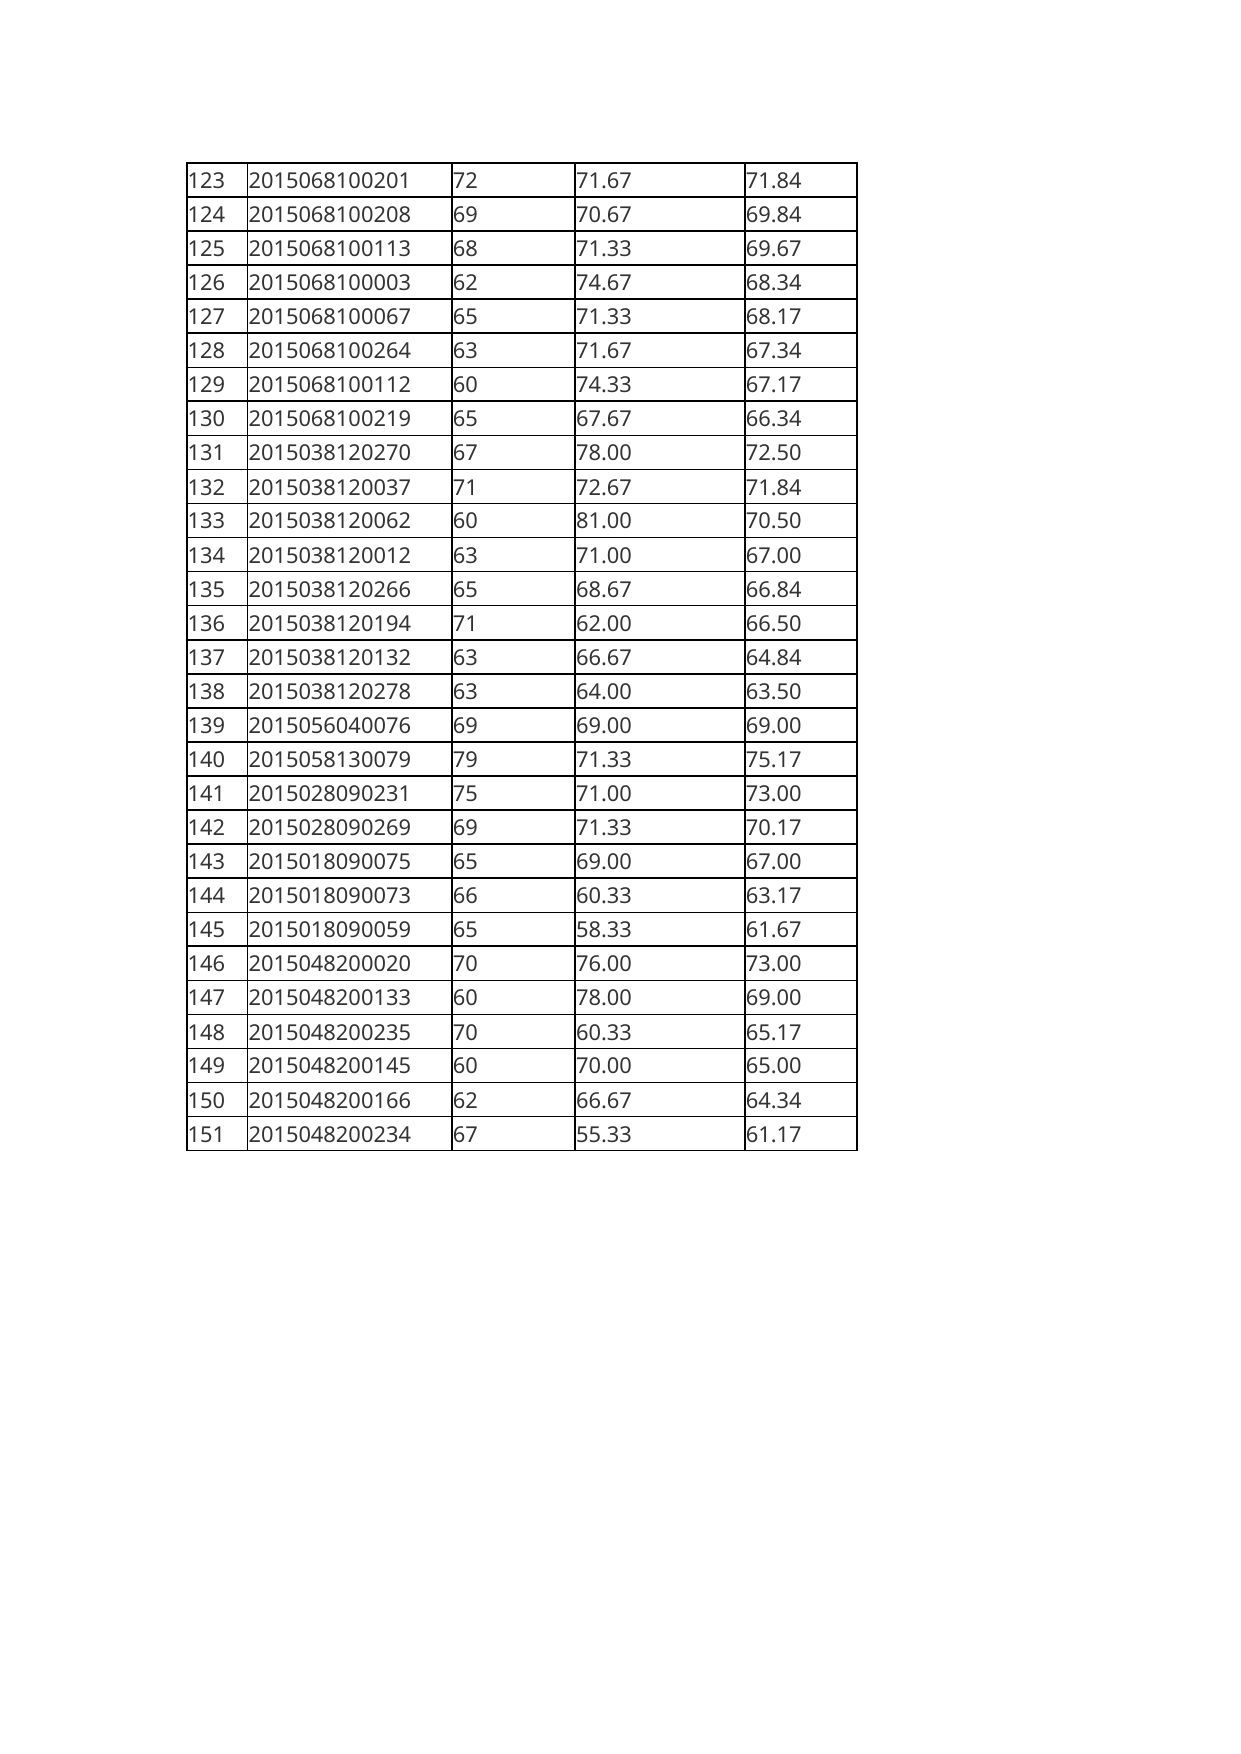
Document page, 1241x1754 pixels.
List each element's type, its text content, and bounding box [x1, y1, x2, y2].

table_cell 65 [453, 913, 574, 945]
table_cell 67.00 [746, 538, 856, 571]
table_cell 68.17 [746, 300, 856, 332]
table_cell 75 [453, 777, 574, 809]
table_cell 70.00 [576, 1049, 744, 1082]
table_cell 2015018090059 [248, 913, 451, 945]
table_cell 62 [453, 266, 574, 298]
table_cell 76.00 [576, 947, 744, 979]
table_cell 70 [453, 1015, 574, 1048]
table_cell 2015038120270 [248, 436, 451, 468]
table_cell 75.17 [746, 743, 856, 775]
table_cell 123 [188, 164, 247, 196]
table_cell 78.00 [576, 436, 744, 468]
table_cell 2015018090075 [248, 845, 451, 877]
table_cell 61.67 [746, 913, 856, 945]
table_cell 130 [188, 402, 247, 434]
table_cell 69 [453, 811, 574, 843]
table_cell 71 [453, 470, 574, 503]
table_cell 65 [453, 572, 574, 605]
table_cell 72.50 [746, 436, 856, 468]
table_cell 144 [188, 879, 247, 911]
table_cell 2015038120194 [248, 606, 451, 639]
table_cell 2015018090073 [248, 879, 451, 911]
table_cell 127 [188, 300, 247, 332]
table_cell 67.00 [746, 845, 856, 877]
table_cell 60 [453, 981, 574, 1013]
table_cell 67.34 [746, 334, 856, 366]
table_cell 60.33 [576, 879, 744, 911]
table_cell 63.50 [746, 675, 856, 707]
table_cell 70.50 [746, 504, 856, 537]
table_cell 2015028090269 [248, 811, 451, 843]
table_cell 63 [453, 538, 574, 571]
table_cell 69.00 [576, 845, 744, 877]
table_cell 2015038120012 [248, 538, 451, 571]
table_cell 69 [453, 709, 574, 741]
table_cell 67 [453, 1117, 574, 1150]
table_cell 81.00 [576, 504, 744, 537]
table_cell 74.33 [576, 368, 744, 400]
table_cell 2015068100003 [248, 266, 451, 298]
table_cell 65.00 [746, 1049, 856, 1082]
table_cell 125 [188, 232, 247, 264]
table_cell 2015038120037 [248, 470, 451, 503]
table_cell 131 [188, 436, 247, 468]
table_cell 66.67 [576, 1083, 744, 1116]
table_cell 65 [453, 845, 574, 877]
table_cell 133 [188, 504, 247, 537]
table_cell 69.84 [746, 198, 856, 230]
table_cell 2015068100208 [248, 198, 451, 230]
table_cell 69 [453, 198, 574, 230]
table_cell 66.84 [746, 572, 856, 605]
table_cell 74.67 [576, 266, 744, 298]
table_cell 71.33 [576, 743, 744, 775]
table_cell 71.84 [746, 470, 856, 503]
table_cell 2015038120278 [248, 675, 451, 707]
table_cell 2015048200145 [248, 1049, 451, 1082]
table_cell 2015048200020 [248, 947, 451, 979]
table_cell 63 [453, 334, 574, 366]
table_cell 149 [188, 1049, 247, 1082]
table_cell 60 [453, 1049, 574, 1082]
table_cell 2015048200166 [248, 1083, 451, 1116]
table_cell 138 [188, 675, 247, 707]
table_cell 63 [453, 675, 574, 707]
table_cell 71.33 [576, 811, 744, 843]
table_cell 67.17 [746, 368, 856, 400]
table_cell 79 [453, 743, 574, 775]
table_cell 68.34 [746, 266, 856, 298]
table_cell 62 [453, 1083, 574, 1116]
table_cell 132 [188, 470, 247, 503]
table_cell 63.17 [746, 879, 856, 911]
table_cell 68 [453, 232, 574, 264]
table_cell 147 [188, 981, 247, 1013]
table_cell 65 [453, 300, 574, 332]
table_cell 135 [188, 572, 247, 605]
table_cell 64.34 [746, 1083, 856, 1116]
table_cell 66.34 [746, 402, 856, 434]
table_cell 2015038120132 [248, 641, 451, 673]
table_cell 140 [188, 743, 247, 775]
table_cell 68.67 [576, 572, 744, 605]
table_cell 69.00 [576, 709, 744, 741]
table_cell 2015058130079 [248, 743, 451, 775]
table_cell 66.50 [746, 606, 856, 639]
table_cell 71.67 [576, 164, 744, 196]
table_cell 2015068100067 [248, 300, 451, 332]
table_cell 71.33 [576, 300, 744, 332]
table_cell 73.00 [746, 947, 856, 979]
table_cell 71.67 [576, 334, 744, 366]
table_cell 134 [188, 538, 247, 571]
table_cell 67.67 [576, 402, 744, 434]
table_cell 2015068100112 [248, 368, 451, 400]
table_cell 70.17 [746, 811, 856, 843]
table_cell 2015038120062 [248, 504, 451, 537]
table_cell 150 [188, 1083, 247, 1116]
table_cell 60.33 [576, 1015, 744, 1048]
table_cell 124 [188, 198, 247, 230]
table_cell 55.33 [576, 1117, 744, 1150]
table_cell 64.00 [576, 675, 744, 707]
table_cell 65.17 [746, 1015, 856, 1048]
table_cell 141 [188, 777, 247, 809]
table_cell 145 [188, 913, 247, 945]
table_cell 69.00 [746, 709, 856, 741]
table_cell 70 [453, 947, 574, 979]
table_cell 146 [188, 947, 247, 979]
table_cell 2015038120266 [248, 572, 451, 605]
table_cell 2015068100264 [248, 334, 451, 366]
table_cell 2015048200234 [248, 1117, 451, 1150]
table_cell 137 [188, 641, 247, 673]
table_cell 143 [188, 845, 247, 877]
table_cell 62.00 [576, 606, 744, 639]
table_cell 72 [453, 164, 574, 196]
table_cell 73.00 [746, 777, 856, 809]
table_cell 58.33 [576, 913, 744, 945]
table_cell 71.00 [576, 777, 744, 809]
table_cell 63 [453, 641, 574, 673]
table_cell 2015068100201 [248, 164, 451, 196]
table_cell 67 [453, 436, 574, 468]
table_cell 66.67 [576, 641, 744, 673]
table_cell 60 [453, 368, 574, 400]
table_cell 70.67 [576, 198, 744, 230]
table_cell 64.84 [746, 641, 856, 673]
table_cell 151 [188, 1117, 247, 1150]
table_cell 126 [188, 266, 247, 298]
table_cell 128 [188, 334, 247, 366]
table_cell 66 [453, 879, 574, 911]
table_cell 69.00 [746, 981, 856, 1013]
table_cell 2015068100113 [248, 232, 451, 264]
table_cell 71.00 [576, 538, 744, 571]
table_cell 129 [188, 368, 247, 400]
table_cell 136 [188, 606, 247, 639]
table_cell 69.67 [746, 232, 856, 264]
table_cell 60 [453, 504, 574, 537]
table_cell 2015056040076 [248, 709, 451, 741]
table_cell 78.00 [576, 981, 744, 1013]
table_cell 2015048200235 [248, 1015, 451, 1048]
table_cell 142 [188, 811, 247, 843]
table_cell 71.84 [746, 164, 856, 196]
table_cell 139 [188, 709, 247, 741]
table_cell 61.17 [746, 1117, 856, 1150]
table_cell 2015048200133 [248, 981, 451, 1013]
table_cell 71.33 [576, 232, 744, 264]
table_cell 2015068100219 [248, 402, 451, 434]
table_cell 72.67 [576, 470, 744, 503]
table_cell 148 [188, 1015, 247, 1048]
table_cell 2015028090231 [248, 777, 451, 809]
table_cell 71 [453, 606, 574, 639]
table_cell 65 [453, 402, 574, 434]
